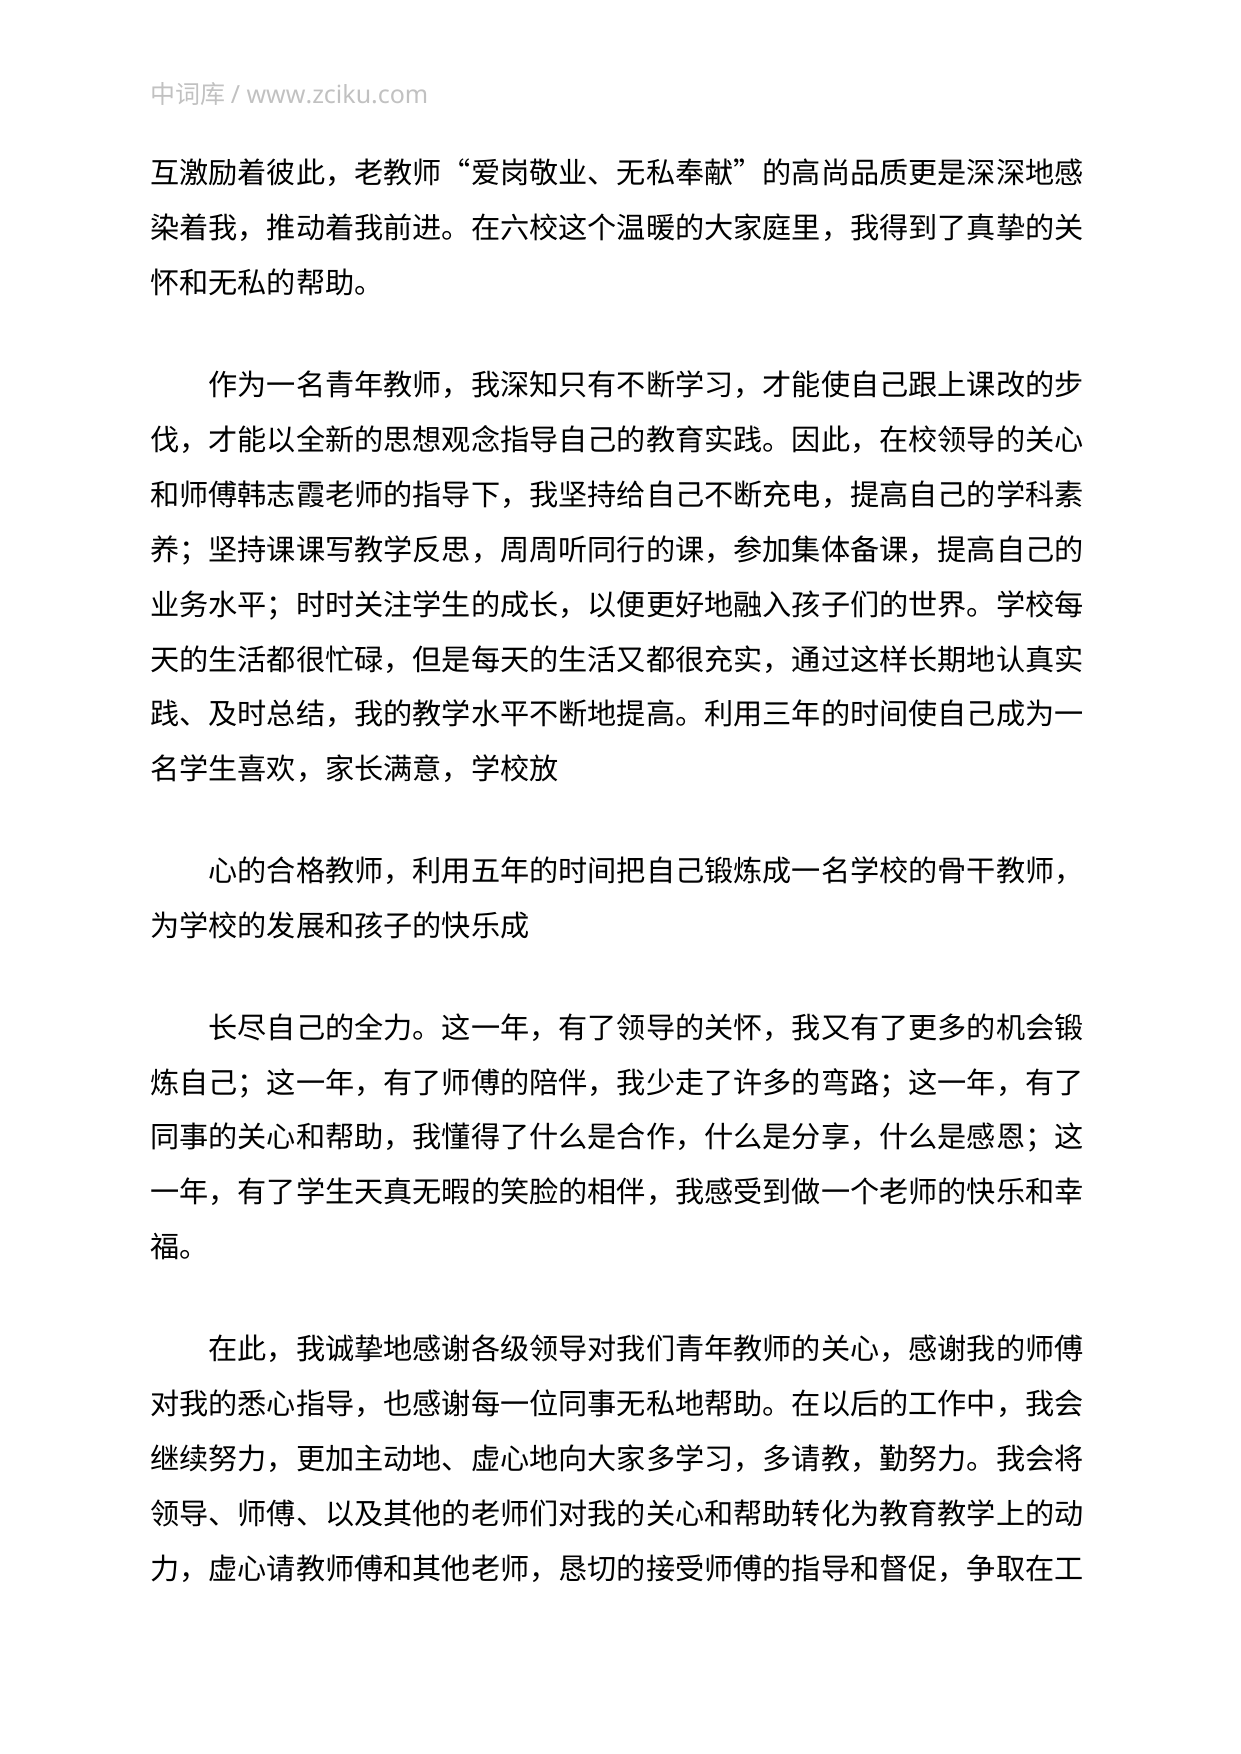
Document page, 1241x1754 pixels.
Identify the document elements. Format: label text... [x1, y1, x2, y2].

text 长尽自己的全力。这一年，有了领导的关怀，我又有了更多的机会锻炼自己；这一年，有了师傅的陪伴，我少走了许多的弯路；这一年，有了同事的关心和帮助，我懂得了什么是合作，什么是分享，什么是感恩；这一年，有了学生天真无暇的笑脸的相伴，我感受到做一个老师的快乐和幸福。 [150, 1004, 1090, 1266]
text 作为一名青年教师，我深知只有不断学习，才能使自己跟上课改的步伐，才能以全新的思想观念指导自己的教育实践。因此，在校领导的关心和师傅韩志霞老师的指导下，我坚持给自己不断充电，提高自己的学科素养；坚持课课写教学反思，周周听同行的课，参加集体备课，提高自己的业务水平；时时关注学生的成长，以便更好地融入孩子们的世界。学校每天的生活都很忙碌，但是每天的生活又都很充实，通过这样长期地认真实践、及时总结，我的教学水平不断地提高。利用三年的时间使自己成为一名学生喜欢，家长满意，学校放 [150, 362, 1090, 788]
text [150, 1326, 1090, 1587]
text 心的合格教师，利用五年的时间把自己锻炼成一名学校的骨干教师，为学校的发展和孩子的快乐成 [150, 848, 1090, 945]
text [150, 150, 1090, 302]
